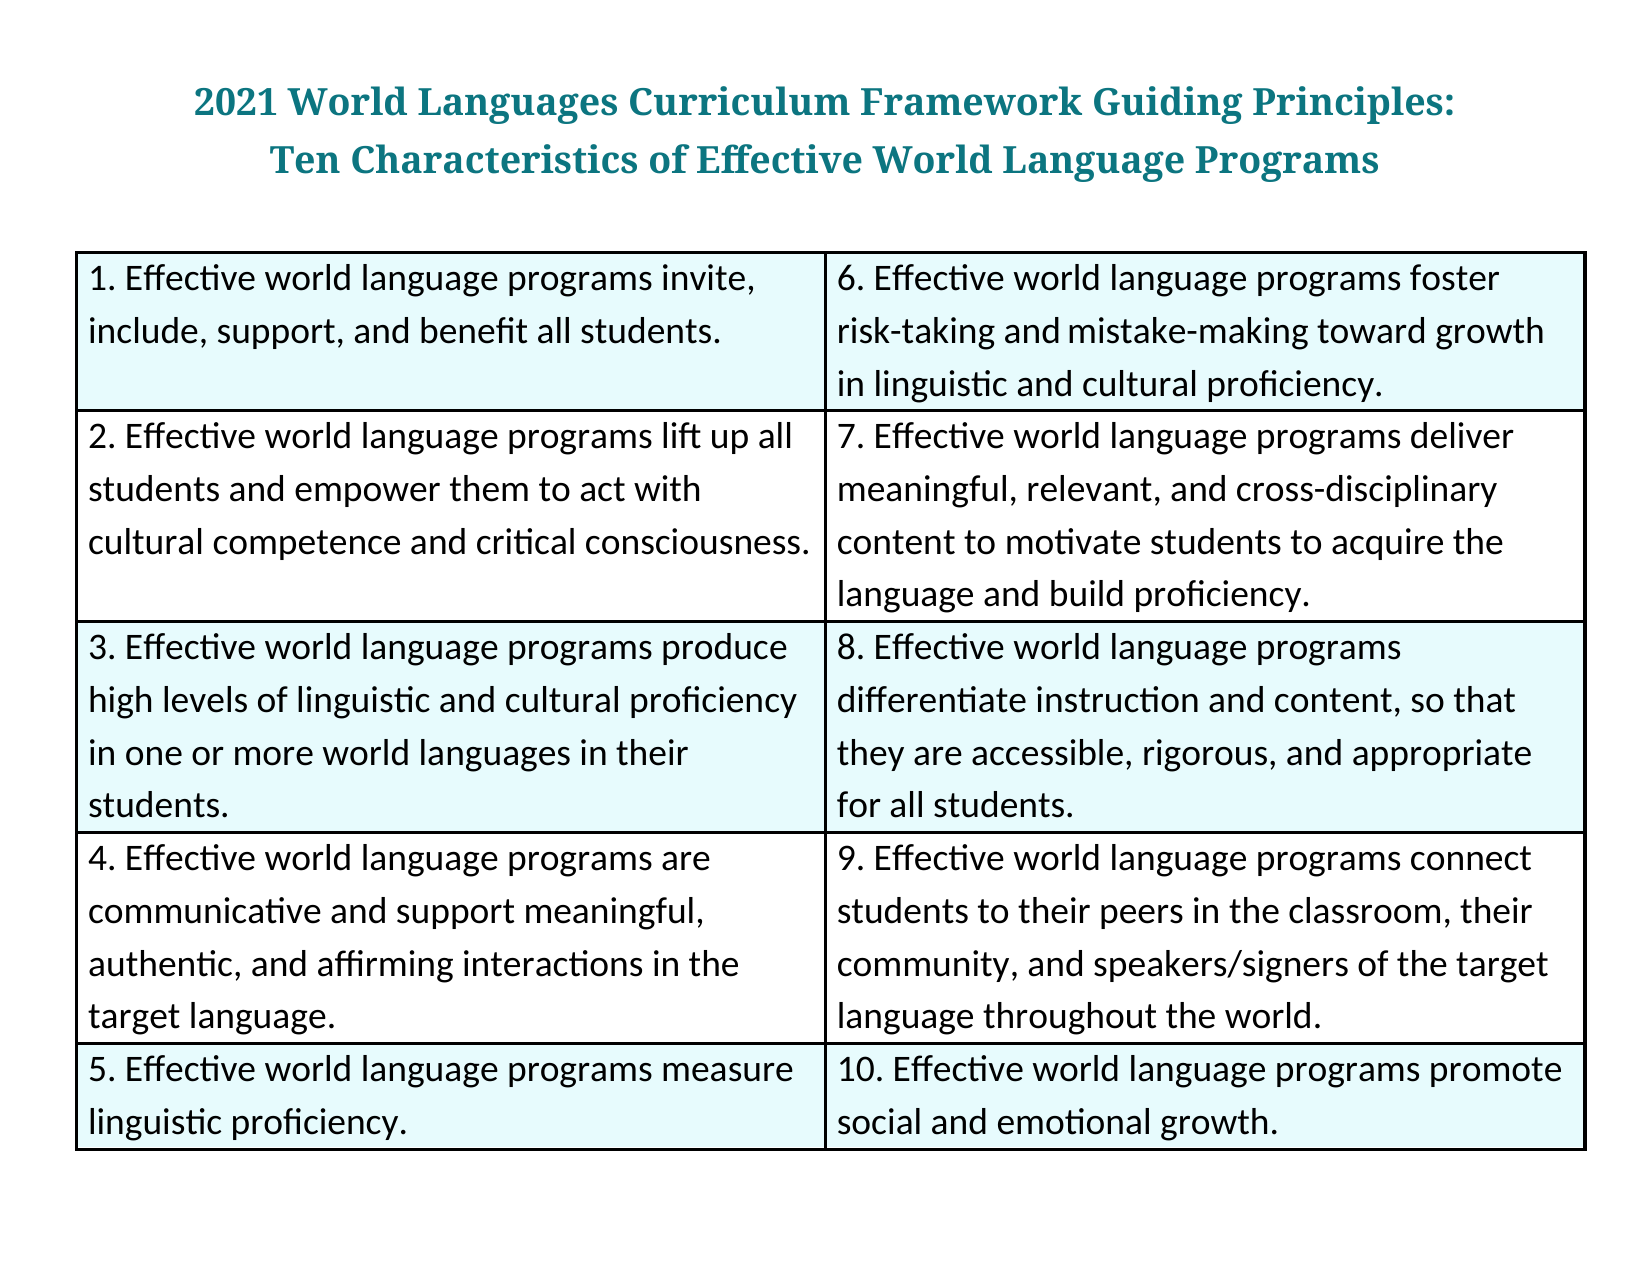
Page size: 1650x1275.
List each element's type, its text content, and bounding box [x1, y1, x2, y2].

table_cell 5. Effective world language programs measure linguistic proficiency. [78, 1045, 824, 1147]
table_cell 8. Effective world language programs differentiate instruction and content, so that they are accessible, rigorous, and appropriate for all students. [827, 623, 1583, 831]
table_cell 9. Effective world language programs connect students to their peers in the classroom, their community, and speakers/signers of the target language throughout the world. [827, 834, 1583, 1042]
table_cell 4. Effective world language programs are communicative and support meaningful, authentic, and affirming interactions in the target language. [78, 834, 824, 1042]
table_cell 10. Effective world language programs promote social and emotional growth. [827, 1045, 1583, 1147]
table_cell 3. Effective world language programs produce high levels of linguistic and cultural proficiency in one or more world languages in their students. [78, 623, 824, 831]
subtitle 2021 World Languages Curriculum Framework Guiding Principles: Ten Characteristics of Effective World Language Programs [75, 75, 1575, 185]
table_cell 7. Effective world language programs deliver meaningful, relevant, and cross-disciplinary content to motivate students to acquire the language and build proficiency. [827, 412, 1583, 620]
table_cell 2. Effective world language programs lift up all students and empower them to act with cultural competence and critical consciousness. [78, 412, 824, 620]
table_header 6. Effective world language programs foster risk-taking and mistake-making toward growth in linguistic and cultural proficiency. [827, 254, 1583, 409]
table_header 1. Effective world language programs invite, include, support, and benefit all students. [78, 254, 824, 409]
